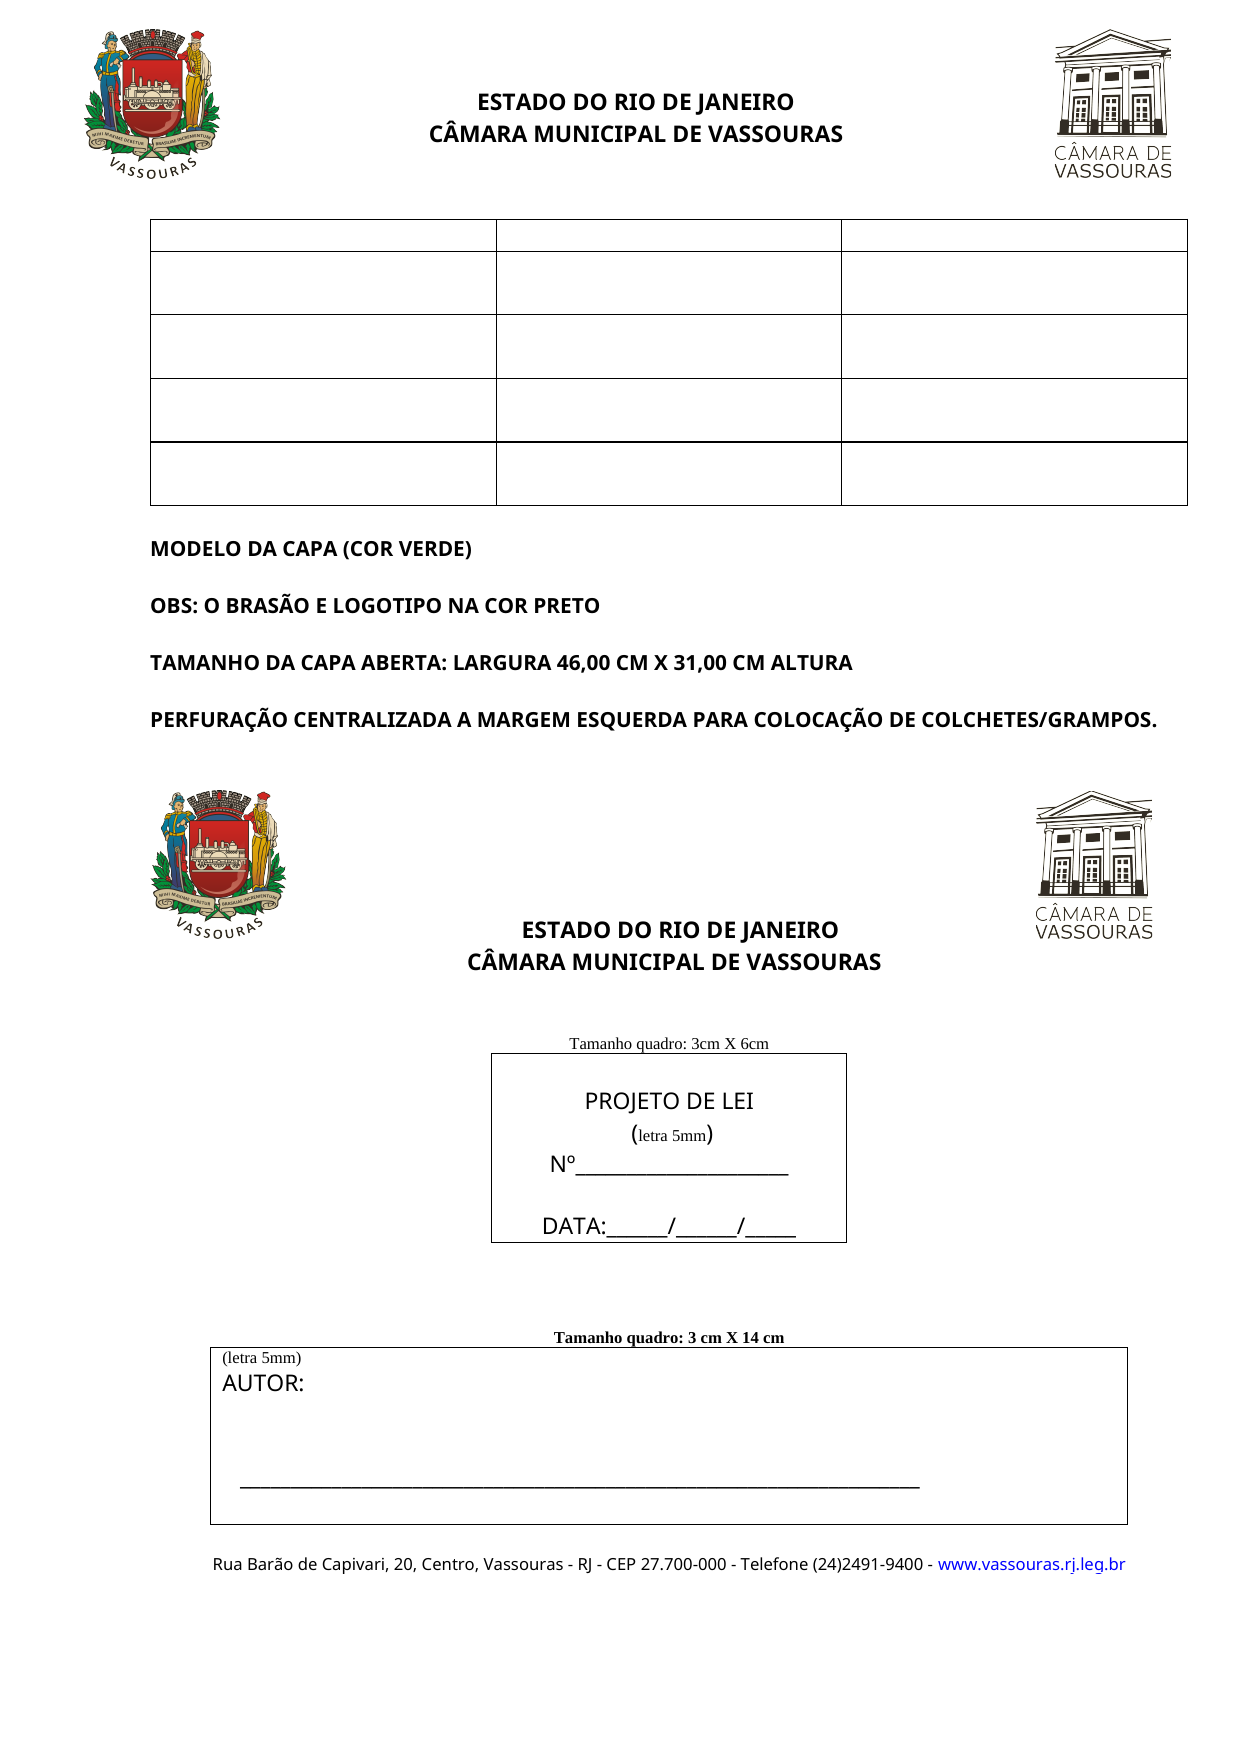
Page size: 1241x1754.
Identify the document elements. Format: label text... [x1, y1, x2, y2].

picture [1054, 29, 1172, 178]
picture [150, 790, 287, 939]
text Tamanho quadro: 3cm X 6cm [150, 1034, 1188, 1053]
text TAMANHO DA CAPA ABERTA: LARGURA 46,00 CM X 31,00 CM ALTURA [150, 648, 1188, 677]
table_cell [151, 220, 496, 251]
table_cell [497, 379, 841, 441]
text CÂMARA MUNICIPAL DE VASSOURAS [372, 946, 1188, 977]
table_header (letra 5mm) AUTOR: ___________________________________________________________________ [211, 1348, 1127, 1523]
table_cell [842, 315, 1187, 378]
text OBS: O BRASÃO E LOGOTIPO NA COR PRETO [150, 591, 1188, 620]
text MODELO DA CAPA (COR VERDE) [150, 534, 1188, 563]
table_cell [497, 315, 841, 378]
text ESTADO DO RIO DE JANEIRO [150, 790, 1188, 946]
text Tamanho quadro: 3 cm X 14 cm [150, 1328, 1188, 1347]
table_cell [842, 252, 1187, 314]
table_cell [497, 252, 841, 314]
table_header PROJETO DE LEI (letra 5mm) Nº_____________________ DATA:______/______/_____ [492, 1054, 846, 1242]
text PERFURAÇÃO CENTRALIZADA A MARGEM ESQUERDA PARA COLOCAÇÃO DE COLCHETES/GRAMPOS. [150, 705, 1188, 733]
table_cell [842, 443, 1187, 505]
table_cell [842, 379, 1187, 441]
table_cell [151, 315, 496, 378]
picture [83, 29, 221, 179]
table_cell [497, 443, 841, 505]
table_cell [842, 220, 1187, 251]
table_cell [151, 379, 496, 441]
table_cell [497, 220, 841, 251]
table_cell [151, 252, 496, 314]
table_cell [151, 443, 496, 505]
picture [1036, 791, 1153, 939]
